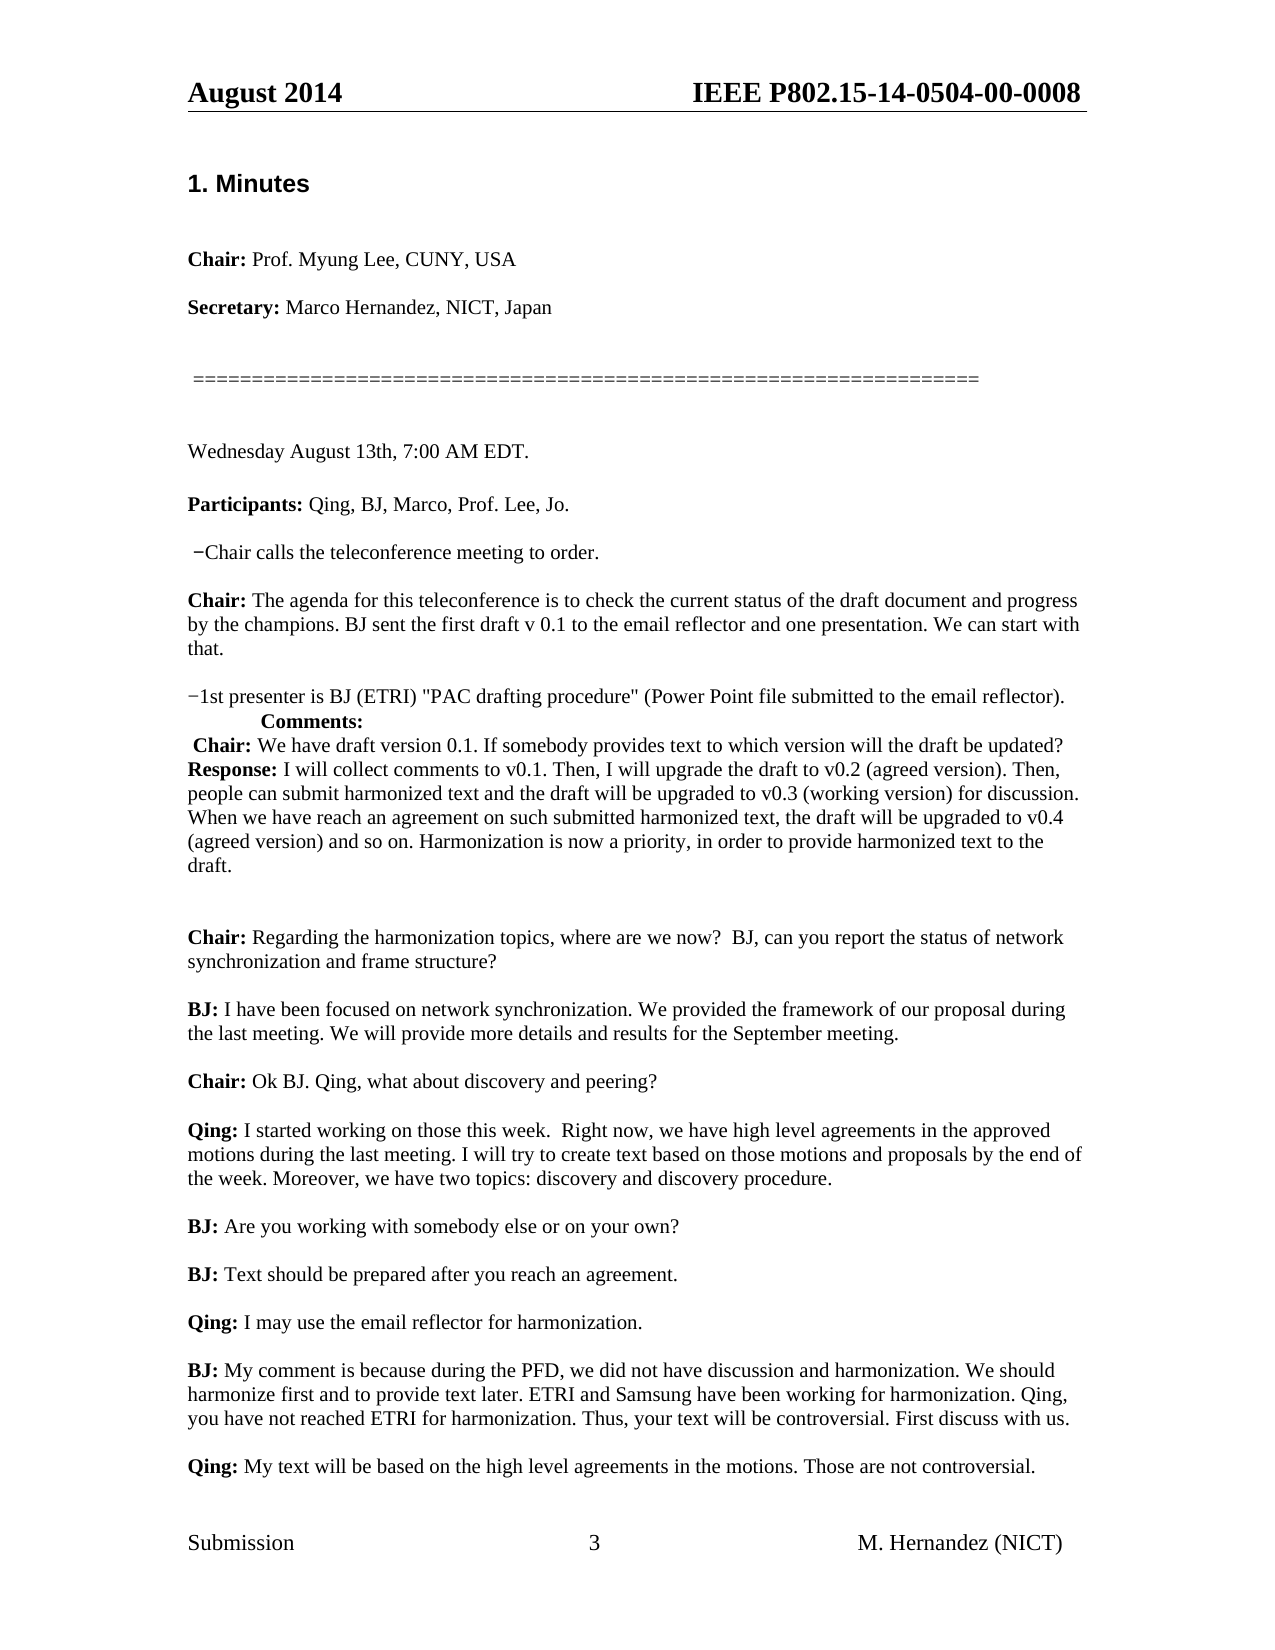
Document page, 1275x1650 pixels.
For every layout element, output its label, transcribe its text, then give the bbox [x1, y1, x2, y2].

text Participants: Qing, BJ, Marco, Prof. Lee, Jo. [187, 492, 1087, 516]
text BJ: Text should be prepared after you reach an agreement. [187, 1262, 1087, 1286]
text BJ: Are you working with somebody else or on your own? [187, 1214, 1087, 1238]
text Comments: [187, 708, 1087, 733]
text Chair: Ok BJ. Qing, what about discovery and peering? [187, 1069, 1087, 1093]
text Secretary: Marco Hernandez, NICT, Japan [187, 295, 1087, 319]
text Chair: The agenda for this teleconference is to check the current status of the draft document and progress by the champions. BJ sent the first draft v 0.1 to the email reflector and one presentation. We can start with that. [187, 588, 1087, 660]
text Qing: My text will be based on the high level agreements in the motions. Those are not controversial. [187, 1454, 1087, 1478]
text Chair: We have draft version 0.1. If somebody provides text to which version will the draft be updated? [187, 733, 1087, 757]
text Minutes [187, 169, 1087, 198]
text Chair: Prof. Myung Lee, CUNY, USA [187, 247, 1087, 271]
text Response: I will collect comments to v0.1. Then, I will upgrade the draft to v0.2 (agreed version). Then, people can submit harmonized text and the draft will be upgraded to v0.3 (working version) for discussion. When we have reach an agreement on such submitted harmonized text, the draft will be upgraded to v0.4 (agreed version) and so on. Harmonization is now a priority, in order to provide harmonized text to the draft. [187, 757, 1087, 877]
text Qing: I may use the email reflector for harmonization. [187, 1310, 1087, 1334]
text Chair: Regarding the harmonization topics, where are we now? BJ, can you report the status of network synchronization and frame structure? [187, 925, 1087, 973]
text BJ: I have been focused on network synchronization. We provided the framework of our proposal during the last meeting. We will provide more details and results for the September meeting. [187, 997, 1087, 1045]
text Wednesday August 13th, 7:00 AM EDT. [187, 439, 1087, 463]
text BJ: My comment is because during the PFD, we did not have discussion and harmonization. We should harmonize first and to provide text later. ETRI and Samsung have been working for harmonization. Qing, you have not reached ETRI for harmonization. Thus, your text will be controversial. First discuss with us. [187, 1358, 1087, 1430]
text −Chair calls the teleconference meeting to order. [187, 540, 1087, 564]
text −1st presenter is BJ (ETRI) "PAC drafting procedure" (Power Point file submitted to the email reflector). [187, 684, 1087, 708]
text Qing: I started working on those this week. Right now, we have high level agreements in the approved motions during the last meeting. I will try to create text based on those motions and proposals by the end of the week. Moreover, we have two topics: discovery and discovery procedure. [187, 1118, 1087, 1190]
text =================================================================== [187, 367, 1087, 391]
